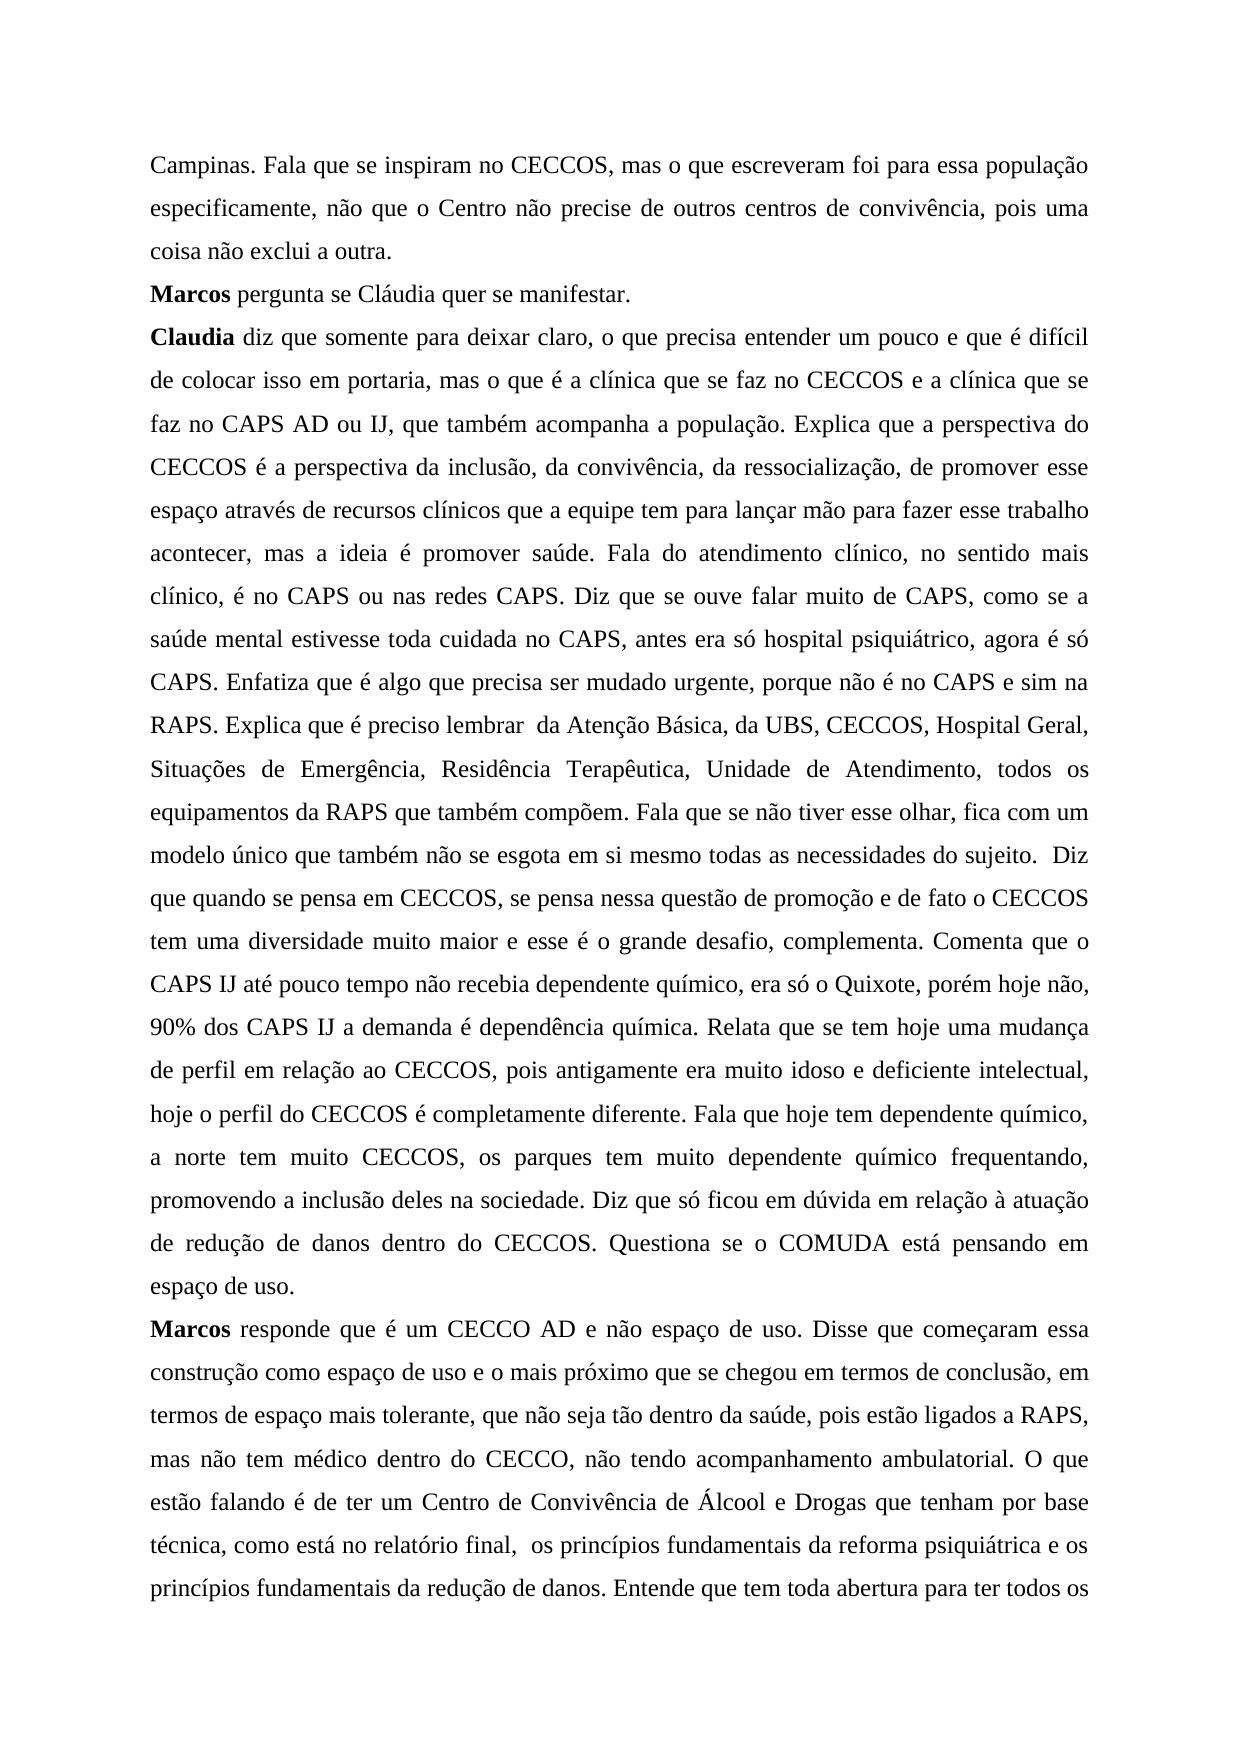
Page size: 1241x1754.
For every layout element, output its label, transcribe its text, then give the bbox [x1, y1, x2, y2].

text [150, 1314, 1090, 1602]
text Claudia diz que somente para deixar claro, o que precisa entender um pouco e que é difícil de colocar isso em portaria, mas o que é a clínica que se faz no CECCOS e a clínica que se faz no CAPS AD ou IJ, que também acompanha a população. Explica que a perspectiva do CECCOS é a perspectiva da inclusão, da convivência, da ressocialização, de promover esse espaço através de recursos clínicos que a equipe tem para lançar mão para fazer esse trabalho acontecer, mas a ideia é promover saúde. Fala do atendimento clínico, no sentido mais clínico, é no CAPS ou nas redes CAPS. Diz que se ouve falar muito de CAPS, como se a saúde mental estivesse toda cuidada no CAPS, antes era só hospital psiquiátrico, agora é só CAPS. Enfatiza que é algo que precisa ser mudado urgente, porque não é no CAPS e sim na RAPS. Explica que é preciso lembrar da Atenção Básica, da UBS, CECCOS, Hospital Geral, Situações de Emergência, Residência Terapêutica, Unidade de Atendimento, todos os equipamentos da RAPS que também compõem. Fala que se não tiver esse olhar, fica com um modelo único que também não se esgota em si mesmo todas as necessidades do sujeito. Diz que quando se pensa em CECCOS, se pensa nessa questão de promoção e de fato o CECCOS tem uma diversidade muito maior e esse é o grande desafio, complementa. Comenta que o CAPS IJ até pouco tempo não recebia dependente químico, era só o Quixote, porém hoje não, 90% dos CAPS IJ a demanda é dependência química. Relata que se tem hoje uma mudança de perfil em relação ao CECCOS, pois antigamente era muito idoso e deficiente intelectual, hoje o perfil do CECCOS é completamente diferente. Fala que hoje tem dependente químico, a norte tem muito CECCOS, os parques tem muito dependente químico frequentando, promovendo a inclusão deles na sociedade. Diz que só ficou em dúvida em relação à atuação de redução de danos dentro do CECCOS. Questiona se o COMUDA está pensando em espaço de uso. [150, 322, 1090, 1300]
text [150, 150, 1090, 265]
text Marcos pergunta se Cláudia quer se manifestar. [150, 279, 1090, 308]
